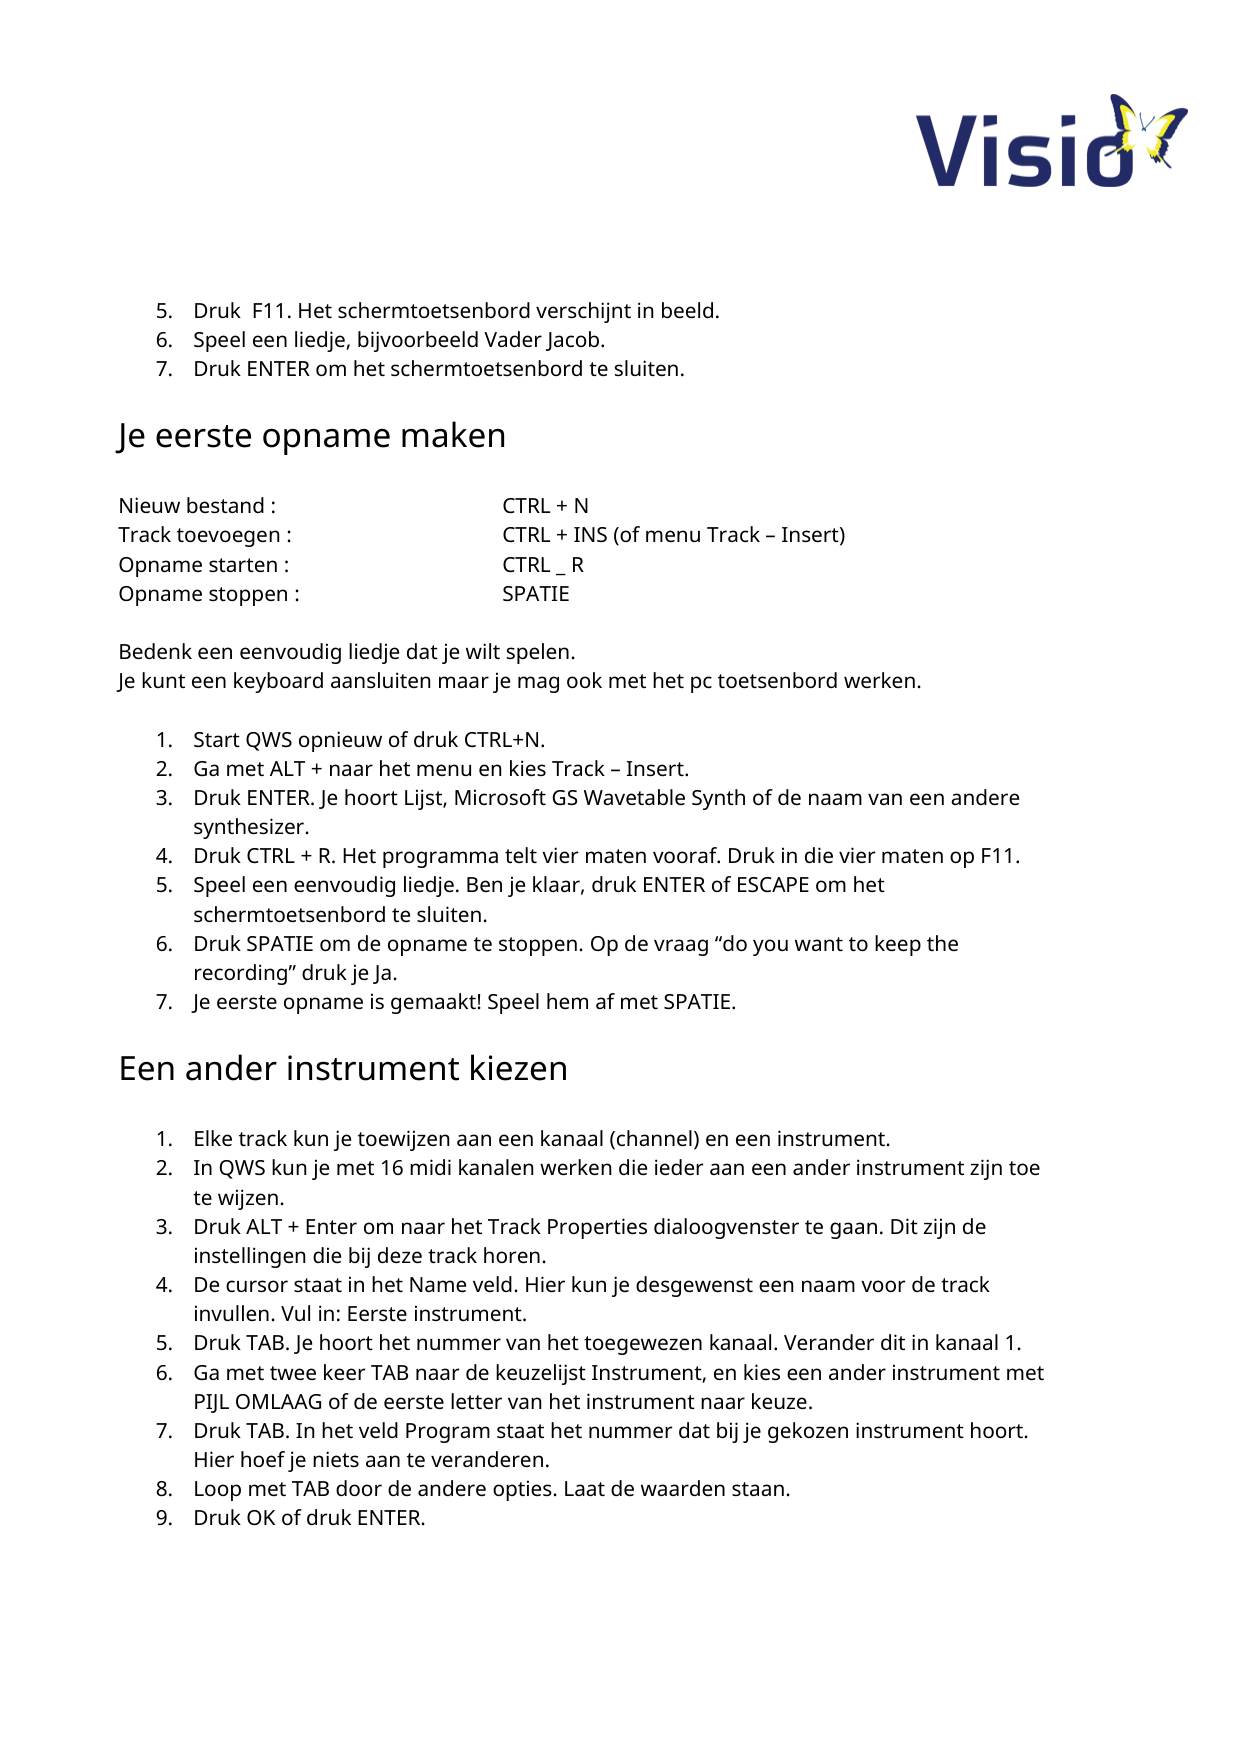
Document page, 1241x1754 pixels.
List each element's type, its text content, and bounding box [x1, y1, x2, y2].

list Druk F11. Het schermtoetsenbord verschijnt in beeld. [156, 295, 1063, 324]
list Speel een liedje, bijvoorbeeld Vader Jacob. [156, 324, 1063, 354]
text Nieuw bestand : CTRL + N [118, 491, 1063, 520]
list Druk SPATIE om de opname te stoppen. Op de vraag “do you want to keep the recording” druk je Ja. [156, 928, 1063, 987]
list Ga met twee keer TAB naar de keuzelijst Instrument, en kies een ander instrument met PIJL OMLAAG of de eerste letter van het instrument naar keuze. [156, 1357, 1063, 1415]
subtitle Je eerste opname maken [118, 412, 1063, 457]
list Ga met ALT + naar het menu en kies Track – Insert. [156, 753, 1063, 782]
list Druk TAB. Je hoort het nummer van het toegewezen kanaal. Verander dit in kanaal 1. [156, 1328, 1063, 1357]
list Druk TAB. In het veld Program staat het nummer dat bij je gekozen instrument hoort. Hier hoef je niets aan te veranderen. [156, 1415, 1063, 1474]
text Opname starten : CTRL _ R [118, 549, 1063, 578]
list Elke track kun je toewijzen aan een kanaal (channel) en een instrument. [156, 1124, 1063, 1153]
text Bedenk een eenvoudig liedje dat je wilt spelen. [118, 637, 1063, 666]
list Druk OK of druk ENTER. [156, 1503, 1063, 1532]
list Speel een eenvoudig liedje. Ben je klaar, druk ENTER of ESCAPE om het schermtoetsenbord te sluiten. [156, 870, 1063, 928]
text Opname stoppen : SPATIE [118, 578, 1063, 607]
list Druk ENTER. Je hoort Lijst, Microsoft GS Wavetable Synth of de naam van een andere synthesizer. [156, 782, 1063, 841]
list Start QWS opnieuw of druk CTRL+N. [156, 724, 1063, 753]
text Track toevoegen : CTRL + INS (of menu Track – Insert) [118, 520, 1063, 549]
list Druk ENTER om het schermtoetsenbord te sluiten. [156, 354, 1063, 383]
text Je kunt een keyboard aansluiten maar je mag ook met het pc toetsenbord werken. [118, 666, 1063, 695]
list In QWS kun je met 16 midi kanalen werken die ieder aan een ander instrument zijn toe te wijzen. [156, 1153, 1063, 1211]
list Druk CTRL + R. Het programma telt vier maten vooraf. Druk in die vier maten op F11. [156, 841, 1063, 870]
list De cursor staat in het Name veld. Hier kun je desgewenst een naam voor de track invullen. Vul in: Eerste instrument. [156, 1269, 1063, 1328]
picture [904, 89, 1199, 190]
list Druk ALT + Enter om naar het Track Properties dialoogvenster te gaan. Dit zijn de instellingen die bij deze track horen. [156, 1211, 1063, 1269]
list Loop met TAB door de andere opties. Laat de waarden staan. [156, 1474, 1063, 1503]
list Je eerste opname is gemaakt! Speel hem af met SPATIE. [156, 987, 1063, 1016]
subtitle Een ander instrument kiezen [118, 1045, 1063, 1090]
